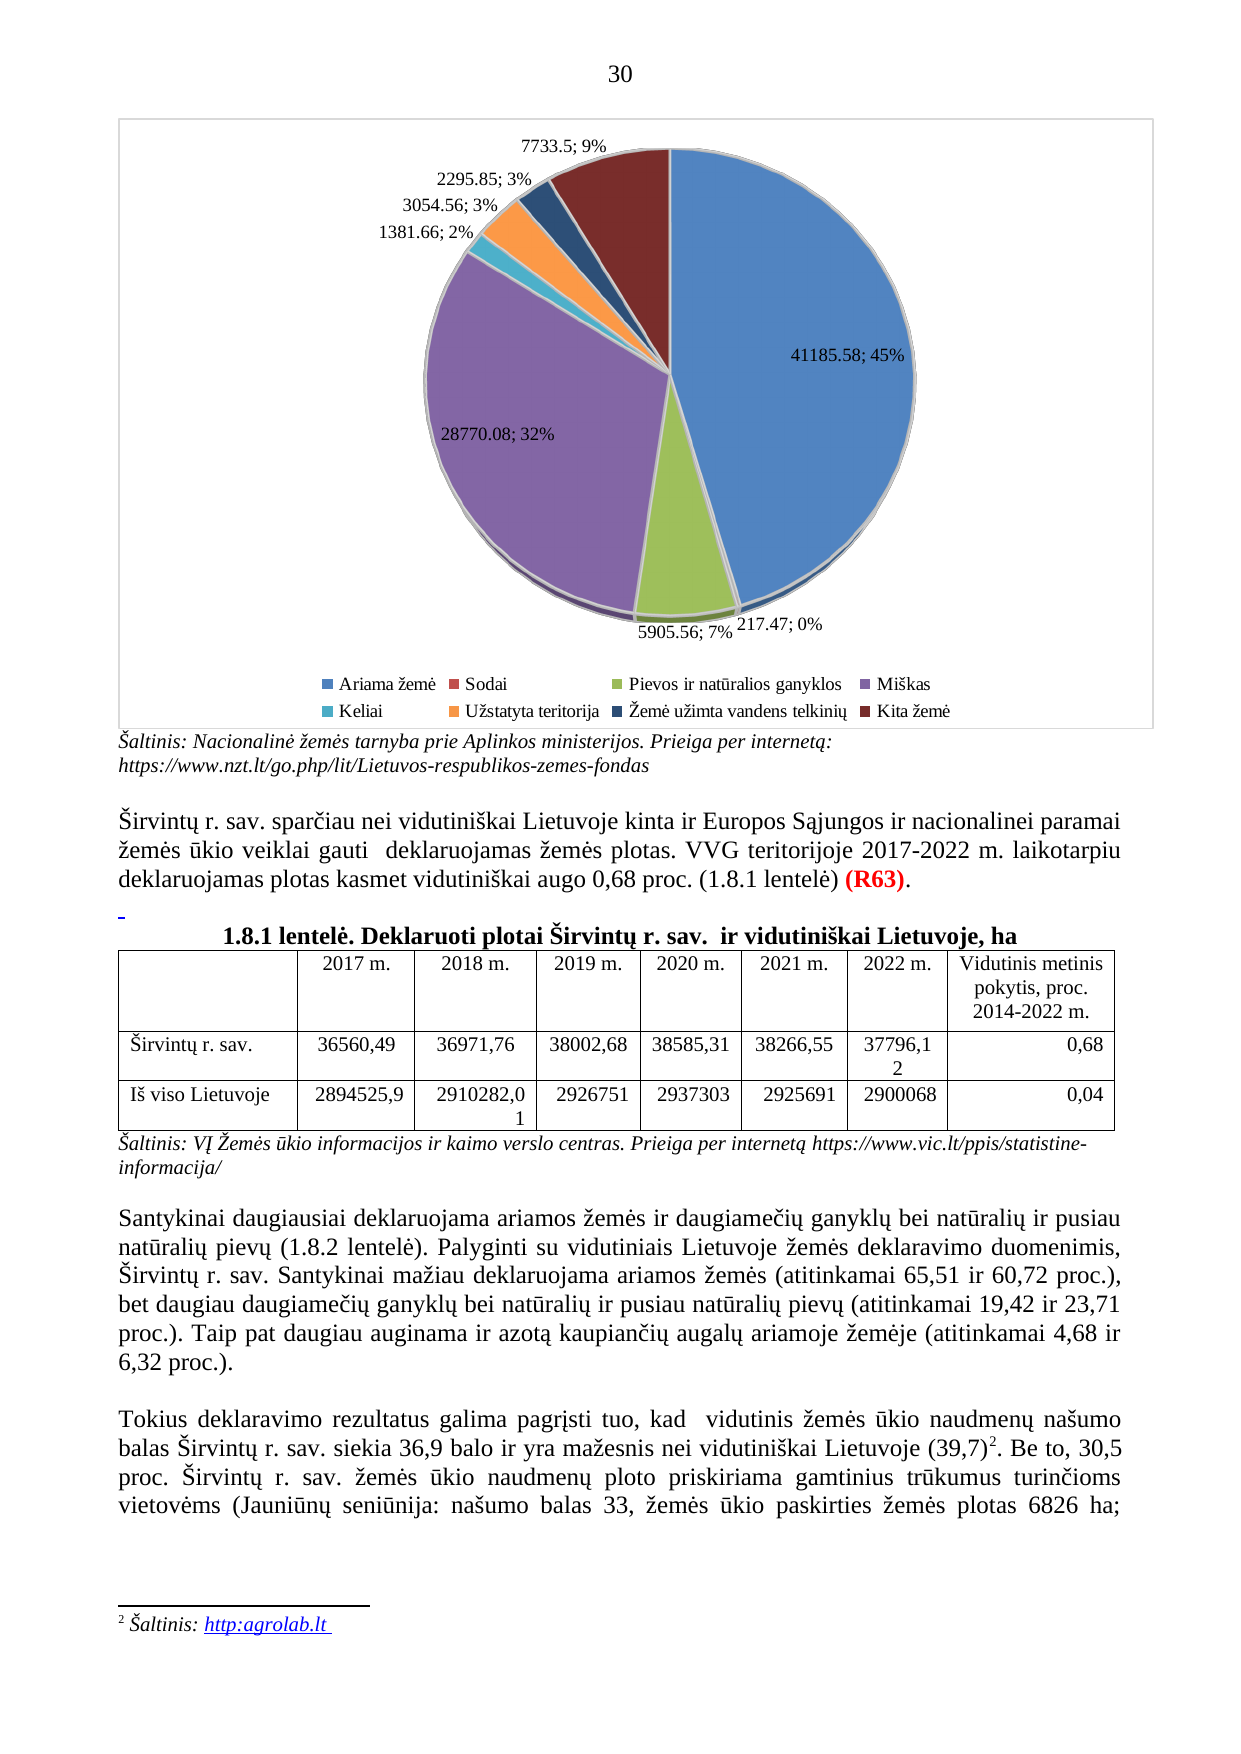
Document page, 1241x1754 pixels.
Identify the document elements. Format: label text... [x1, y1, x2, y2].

table_cell 0,68 [948, 1032, 1114, 1080]
table_header 2017 m. [298, 951, 414, 1031]
text Šaltinis: Nacionalinė žemės tarnyba prie Aplinkos ministerijos. Prieiga per internetą: https://www.nzt.lt/go.php/lit/Lietuvos-respublikos-zemes-fondas [118, 729, 1122, 777]
text Širvintų r. sav. sparčiau nei vidutiniškai Lietuvoje kinta ir Europos Sąjungos ir nacionalinei paramai žemės ūkio veiklai gauti deklaruojamas žemės plotas. VVG teritorijoje 2017-2022 m. laikotarpiu deklaruojamas plotas kasmet vidutiniškai augo 0,68 proc. (1.8.1 lentelė) (R63). [118, 806, 1122, 892]
table_cell Iš viso Lietuvoje [119, 1081, 297, 1129]
table_cell 2894525,9 [298, 1081, 414, 1129]
table_cell 0,04 [948, 1081, 1114, 1129]
table_header 2019 m. [537, 951, 640, 1031]
table_cell 2900068 [848, 1081, 947, 1129]
text Santykinai daugiausiai deklaruojama ariamos žemės ir daugiamečių ganyklų bei natūralių ir pusiau natūralių pievų (1.8.2 lentelė). Palyginti su vidutiniais Lietuvoje žemės deklaravimo duomenimis, Širvintų r. sav. Santykinai mažiau deklaruojama ariamos žemės (atitinkamai 65,51 ir 60,72 proc.), bet daugiau daugiamečių ganyklų bei natūralių ir pusiau natūralių pievų (atitinkamai 19,42 ir 23,71 proc.). Taip pat daugiau auginama ir azotą kaupiančių augalų ariamoje žemėje (atitinkamai 4,68 ir 6,32 proc.). [118, 1203, 1122, 1375]
table_cell 2925691 [742, 1081, 847, 1129]
table_header 2020 m. [641, 951, 741, 1031]
table_cell 2937303 [641, 1081, 741, 1129]
table_header 2022 m. [848, 951, 947, 1031]
table_header 2021 m. [742, 951, 847, 1031]
table_header 2018 m. [415, 951, 536, 1031]
table_cell 36971,76 [415, 1032, 536, 1080]
table_cell 2910282,01 [415, 1081, 536, 1129]
table_cell 38002,68 [537, 1032, 640, 1080]
text 1.8.1 lentelė. Deklaruoti plotai Širvintų r. sav. ir vidutiniškai Lietuvoje, ha [118, 921, 1122, 950]
table_cell 2926751 [537, 1081, 640, 1129]
table_cell 38266,55 [742, 1032, 847, 1080]
table_cell 36560,49 [298, 1032, 414, 1080]
table_header [119, 951, 297, 1031]
table_cell 38585,31 [641, 1032, 741, 1080]
text Šaltinis: VĮ Žemės ūkio informacijos ir kaimo verslo centras. Prieiga per internetą https://www.vic.lt/ppis/statistine-informacija/ [118, 1131, 1122, 1179]
table_cell Širvintų r. sav. [119, 1032, 297, 1080]
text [118, 1404, 1122, 1519]
table_cell 37796,12 [848, 1032, 947, 1080]
table_header Vidutinis metinis pokytis, proc. 2014-2022 m. [948, 951, 1114, 1031]
